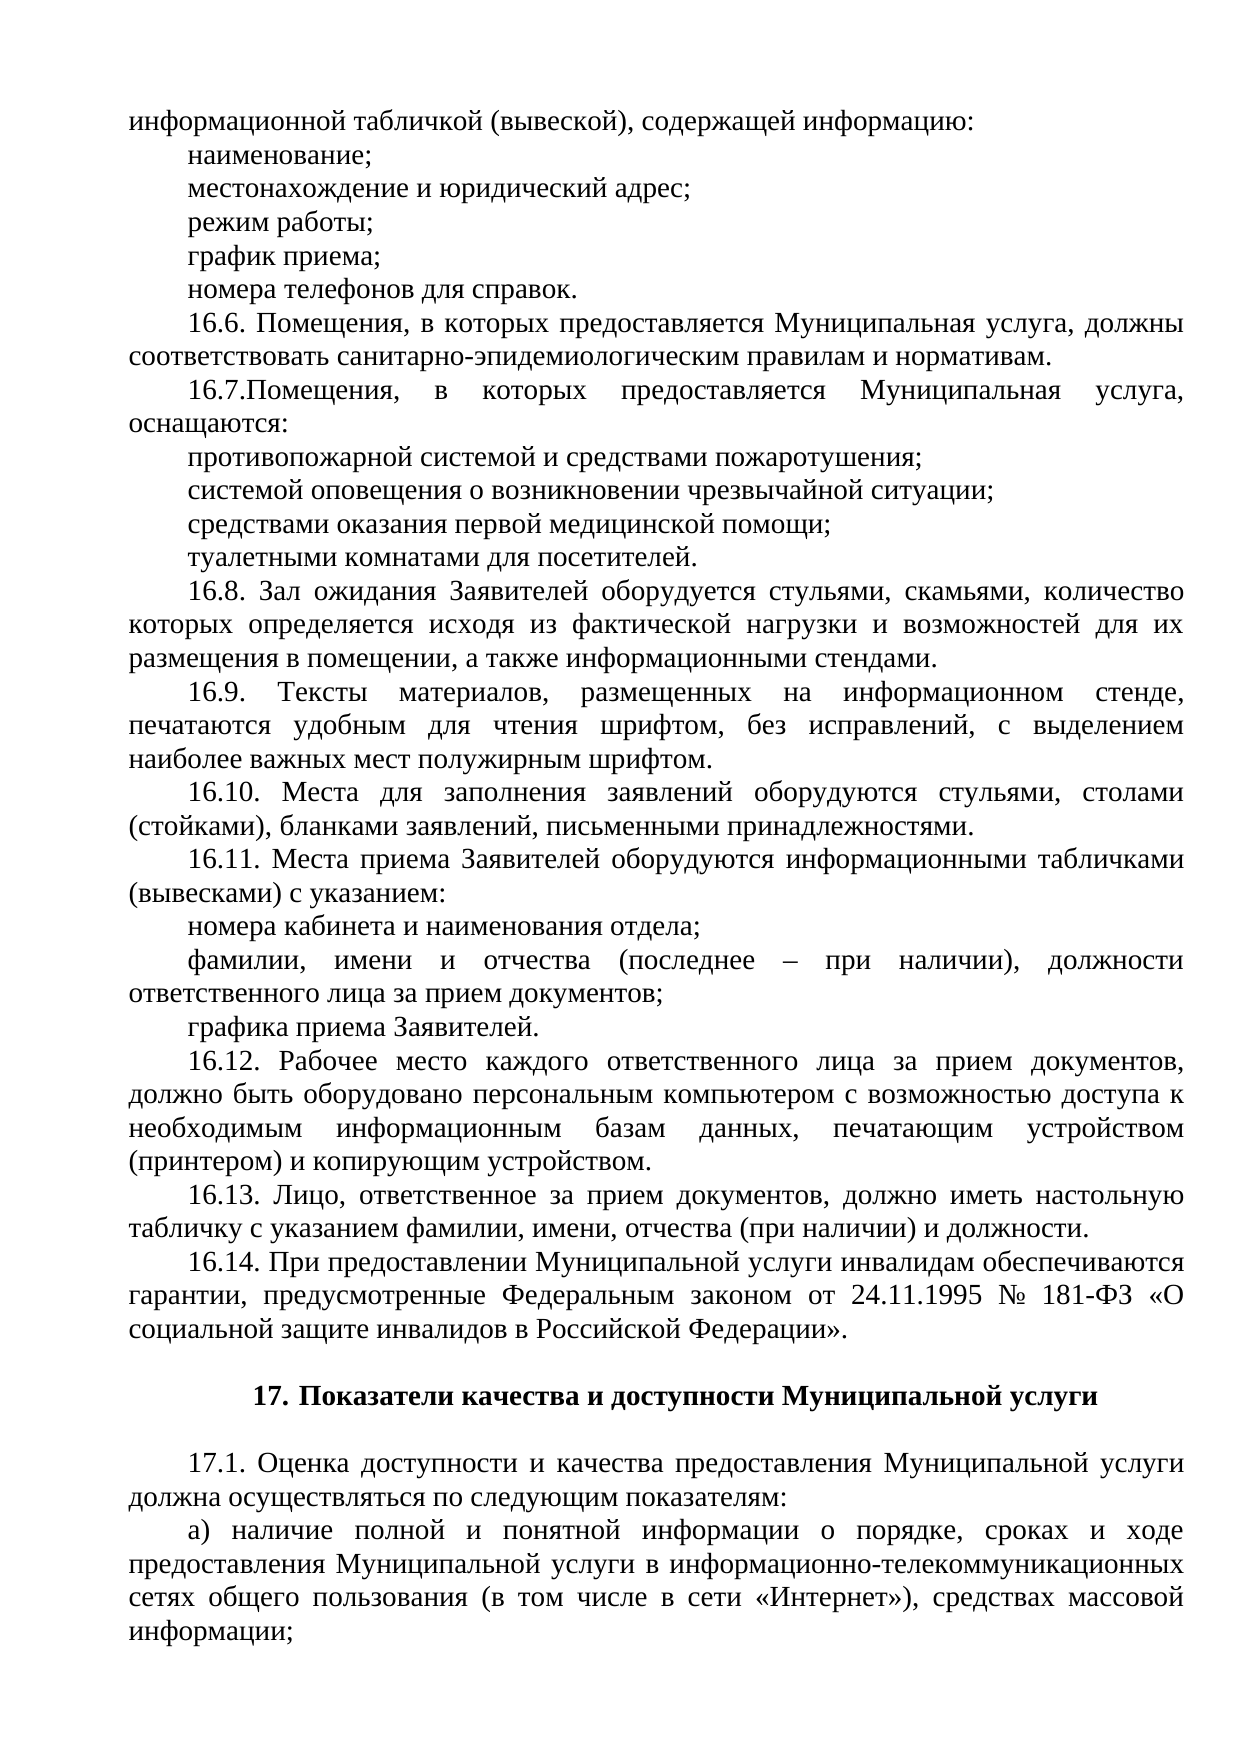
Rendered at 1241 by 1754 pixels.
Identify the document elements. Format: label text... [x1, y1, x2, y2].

text график приема; [128, 238, 1185, 271]
text а) наличие полной и понятной информации о порядке, сроках и ходе предоставления Муниципальной услуги в информационно-телекоммуникационных сетях общего пользования (в том числе в сети «Интернет»), средствах массовой информации; [128, 1512, 1185, 1646]
text 16.8. Зал ожидания Заявителей оборудуется стульями, скамьями, количество которых определяется исходя из фактической нагрузки и возможностей для их размещения в помещении, а также информационными стендами. [128, 573, 1185, 674]
text 16.7.Помещения, в которых предоставляется Муниципальная услуга, оснащаются: [128, 372, 1185, 439]
text туалетными комнатами для посетителей. [128, 539, 1185, 573]
text 16.11. Места приема Заявителей оборудуются информационными табличками (вывесками) с указанием: [128, 841, 1185, 908]
text номера телефонов для справок. [128, 271, 1185, 305]
text фамилии, имени и отчества (последнее – при наличии), должности ответственного лица за прием документов; [128, 942, 1185, 1009]
text средствами оказания первой медицинской помощи; [128, 506, 1185, 539]
text местонахождение и юридический адрес; [128, 171, 1185, 204]
text 16.6. Помещения, в которых предоставляется Муниципальная услуга, должны соответствовать санитарно-эпидемиологическим правилам и нормативам. [128, 305, 1185, 372]
text 16.13. Лицо, ответственное за прием документов, должно иметь настольную табличку с указанием фамилии, имени, отчества (при наличии) и должности. [128, 1177, 1185, 1244]
text 16.12. Рабочее место каждого ответственного лица за прием документов, должно быть оборудовано персональным компьютером с возможностью доступа к необходимым информационным базам данных, печатающим устройством (принтером) и копирующим устройством. [128, 1043, 1185, 1177]
text системой оповещения о возникновении чрезвычайной ситуации; [128, 472, 1185, 506]
text номера кабинета и наименования отдела; [128, 908, 1185, 942]
text 16.9. Тексты материалов, размещенных на информационном стенде, печатаются удобным для чтения шрифтом, без исправлений, с выделением наиболее важных мест полужирным шрифтом. [128, 674, 1185, 774]
text режим работы; [128, 204, 1185, 238]
text 17.1. Оценка доступности и качества предоставления Муниципальной услуги должна осуществляться по следующим показателям: [128, 1445, 1185, 1512]
text противопожарной системой и средствами пожаротушения; [128, 439, 1185, 472]
list Показатели качества и доступности Муниципальной услуги [166, 1378, 1185, 1412]
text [128, 103, 1185, 137]
text наименование; [128, 137, 1185, 171]
text 16.10. Места для заполнения заявлений оборудуются стульями, столами (стойками), бланками заявлений, письменными принадлежностями. [128, 774, 1185, 841]
text 16.14. При предоставлении Муниципальной услуги инвалидам обеспечиваются гарантии, предусмотренные Федеральным законом от 24.11.1995 № 181-ФЗ «О социальной защите инвалидов в Российской Федерации». [128, 1244, 1185, 1344]
text графика приема Заявителей. [128, 1009, 1185, 1043]
